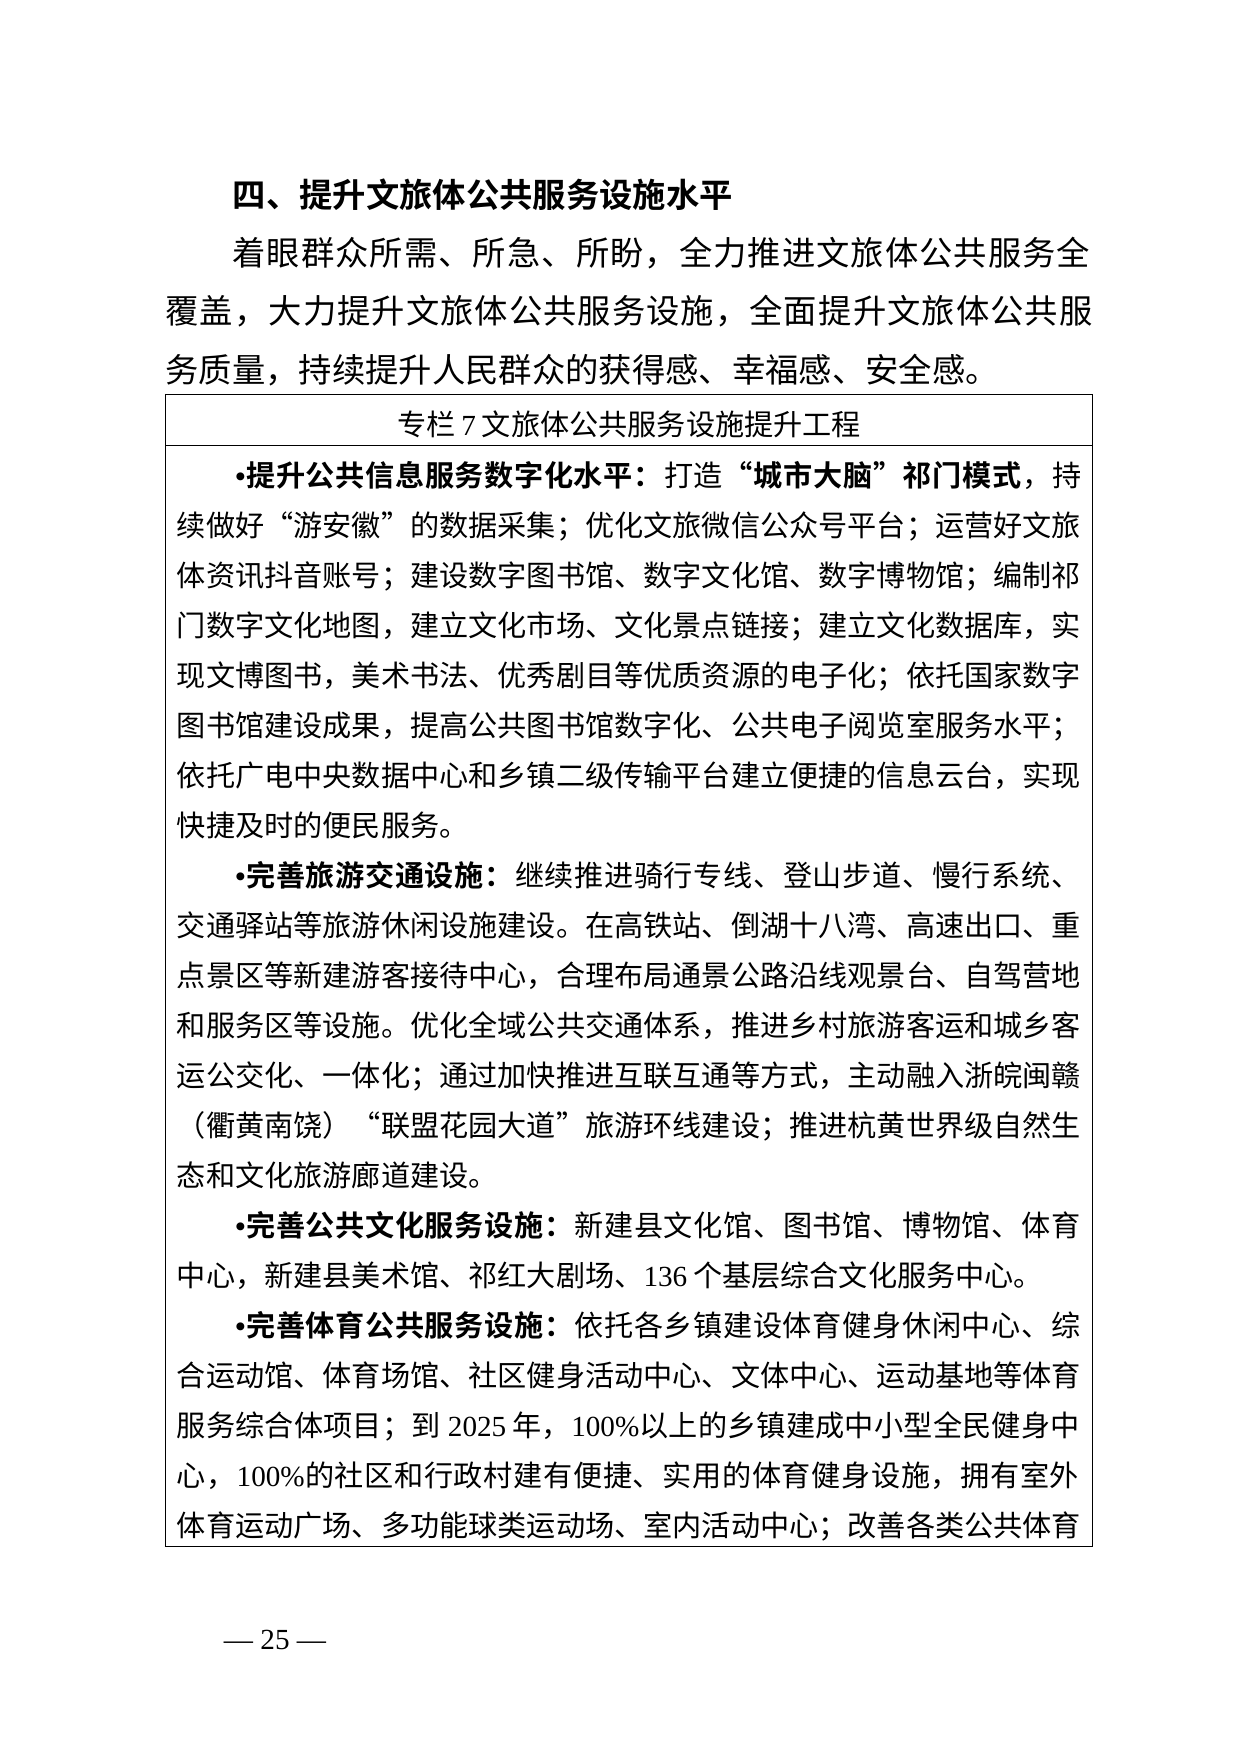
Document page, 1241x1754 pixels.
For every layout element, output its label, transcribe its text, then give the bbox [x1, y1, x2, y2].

text 着眼群众所需、所急、所盼，全力推进文旅体公共服务全覆盖，大力提升文旅体公共服务设施，全面提升文旅体公共服务质量，持续提升人民群众的获得感、幸福感、安全感。 [165, 219, 1092, 394]
text 四、提升文旅体公共服务设施水平 [165, 161, 1092, 219]
table_header 专栏7文旅体公共服务设施提升工程 [166, 395, 1092, 445]
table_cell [166, 446, 1092, 1546]
